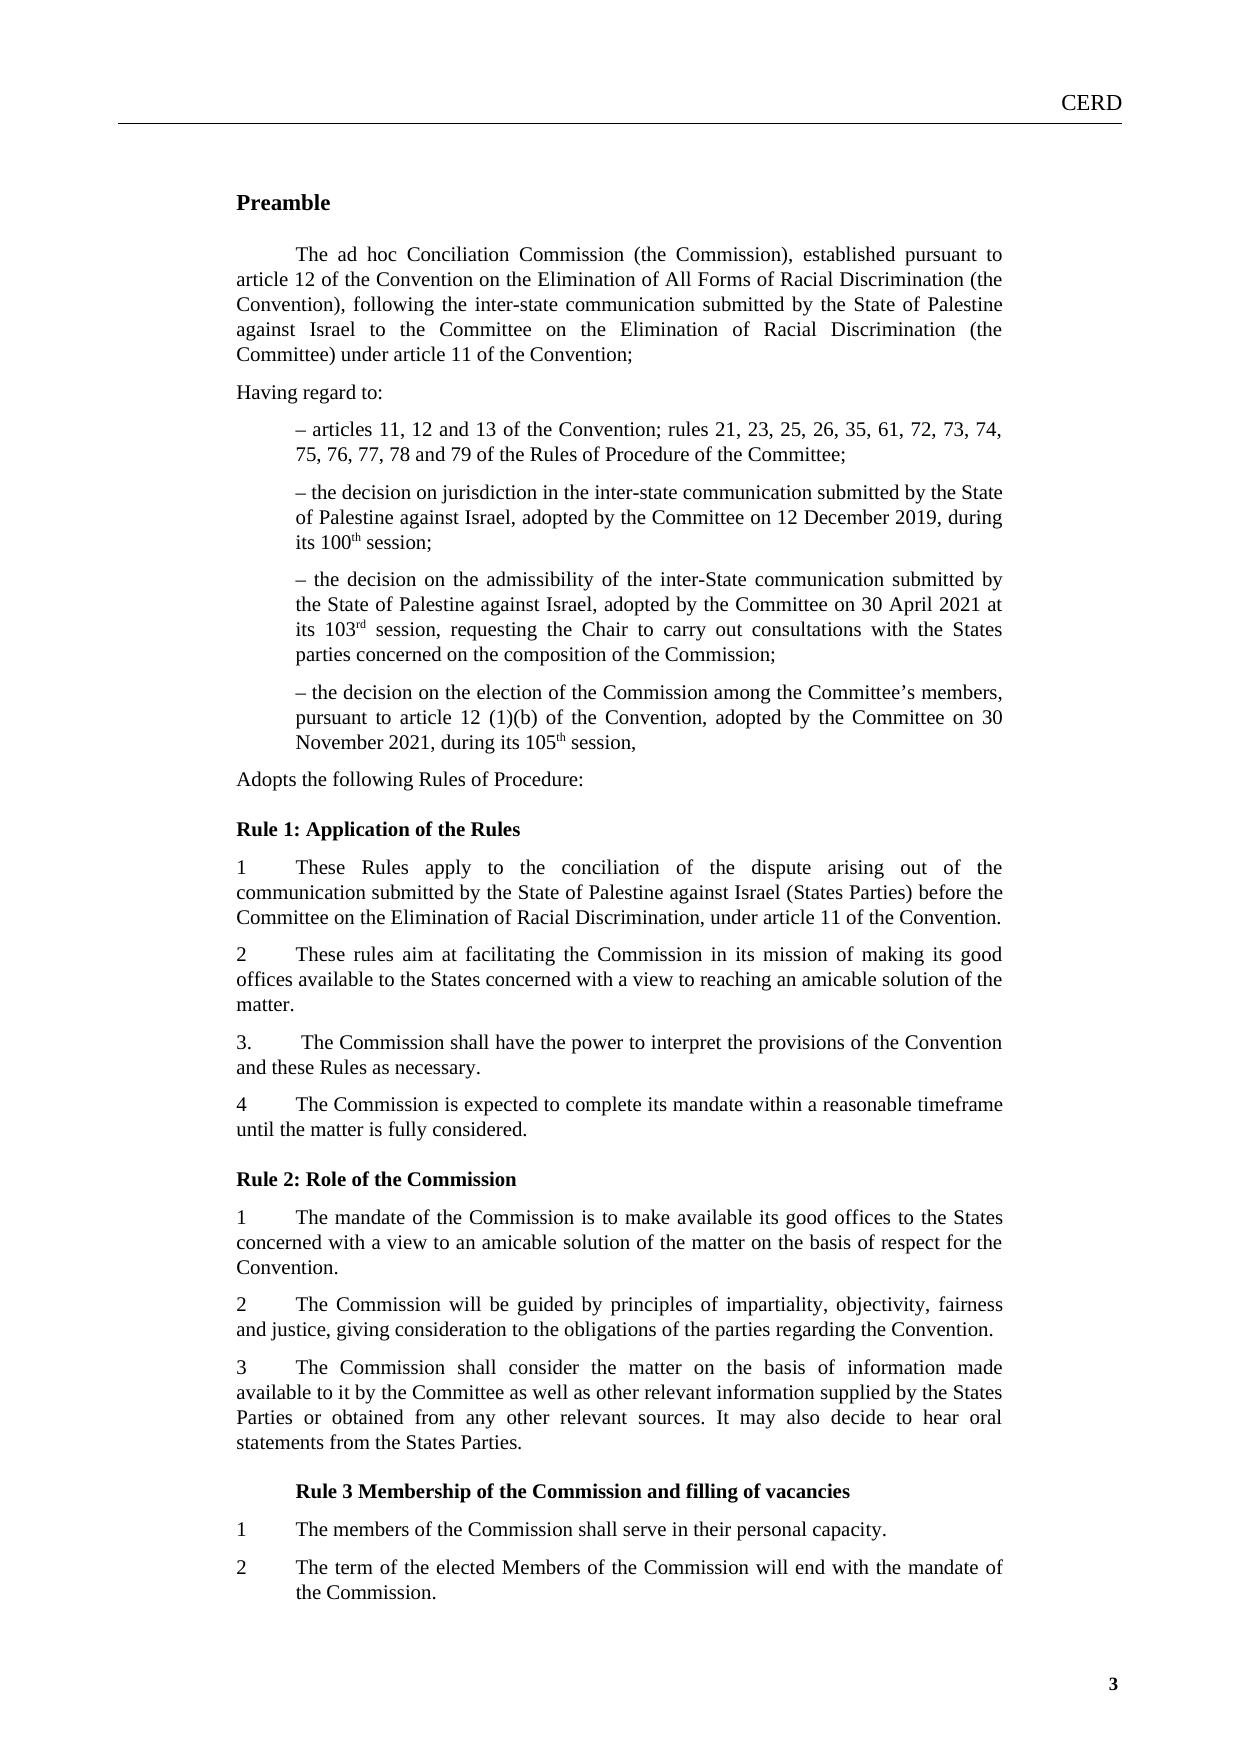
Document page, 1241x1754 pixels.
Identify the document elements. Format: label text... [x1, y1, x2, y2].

text ‒ the decision on the election of the Commission among the Committee’s members, pursuant to article 12 (1)(b) of the Convention, adopted by the Committee on 30 November 2021, during its 105th session, [295, 679, 1004, 754]
text Rule 2: Role of the Commission [118, 1166, 1004, 1191]
text Rule 1: Application of the Rules [118, 816, 1004, 841]
text Rule 3 Membership of the Commission and filling of vacancies [118, 1479, 1004, 1504]
text 4 The Commission is expected to complete its mandate within a reasonable timeframe until the matter is fully considered. [236, 1091, 1004, 1141]
text The ad hoc Conciliation Commission (the Commission), established pursuant to article 12 of the Convention on the Elimination of All Forms of Racial Discrimination (the Convention), following the inter-state communication submitted by the State of Palestine against Israel to the Committee on the Elimination of Racial Discrimination (the Committee) under article 11 of the Convention; [236, 241, 1004, 366]
text 1 These Rules apply to the conciliation of the dispute arising out of the communication submitted by the State of Palestine against Israel (States Parties) before the Committee on the Elimination of Racial Discrimination, under article 11 of the Convention. [236, 854, 1004, 929]
text ‒ articles 11, 12 and 13 of the Convention; rules 21, 23, 25, 26, 35, 61, 72, 73, 74, 75, 76, 77, 78 and 79 of the Rules of Procedure of the Committee; [295, 416, 1004, 466]
text 2 The Commission will be guided by principles of impartiality, objectivity, fairness and justice, giving consideration to the obligations of the parties regarding the Convention. [236, 1291, 1004, 1341]
list The members of the Commission shall serve in their personal capacity. [236, 1516, 1004, 1541]
list The term of the elected Members of the Commission will end with the mandate of the Commission. [236, 1554, 1004, 1604]
text Adopts the following Rules of Procedure: [236, 766, 1004, 791]
text ‒ the decision on jurisdiction in the inter-state communication submitted by the State of Palestine against Israel, adopted by the Committee on 12 December 2019, during its 100th session; [295, 479, 1004, 554]
text 3. The Commission shall have the power to interpret the provisions of the Convention and these Rules as necessary. [236, 1029, 1004, 1079]
text ‒ the decision on the admissibility of the inter-State communication submitted by the State of Palestine against Israel, adopted by the Committee on 30 April 2021 at its 103rd session, requesting the Chair to carry out consultations with the States parties concerned on the composition of the Commission; [295, 566, 1004, 666]
text Having regard to: [236, 379, 1004, 404]
text 1 The mandate of the Commission is to make available its good offices to the States concerned with a view to an amicable solution of the matter on the basis of respect for the Convention. [236, 1204, 1004, 1279]
text Preamble [118, 185, 1004, 216]
text 2 These rules aim at facilitating the Commission in its mission of making its good offices available to the States concerned with a view to reaching an amicable solution of the matter. [236, 941, 1004, 1016]
text 3 The Commission shall consider the matter on the basis of information made available to it by the Committee as well as other relevant information supplied by the States Parties or obtained from any other relevant sources. It may also decide to hear oral statements from the States Parties. [236, 1354, 1004, 1454]
